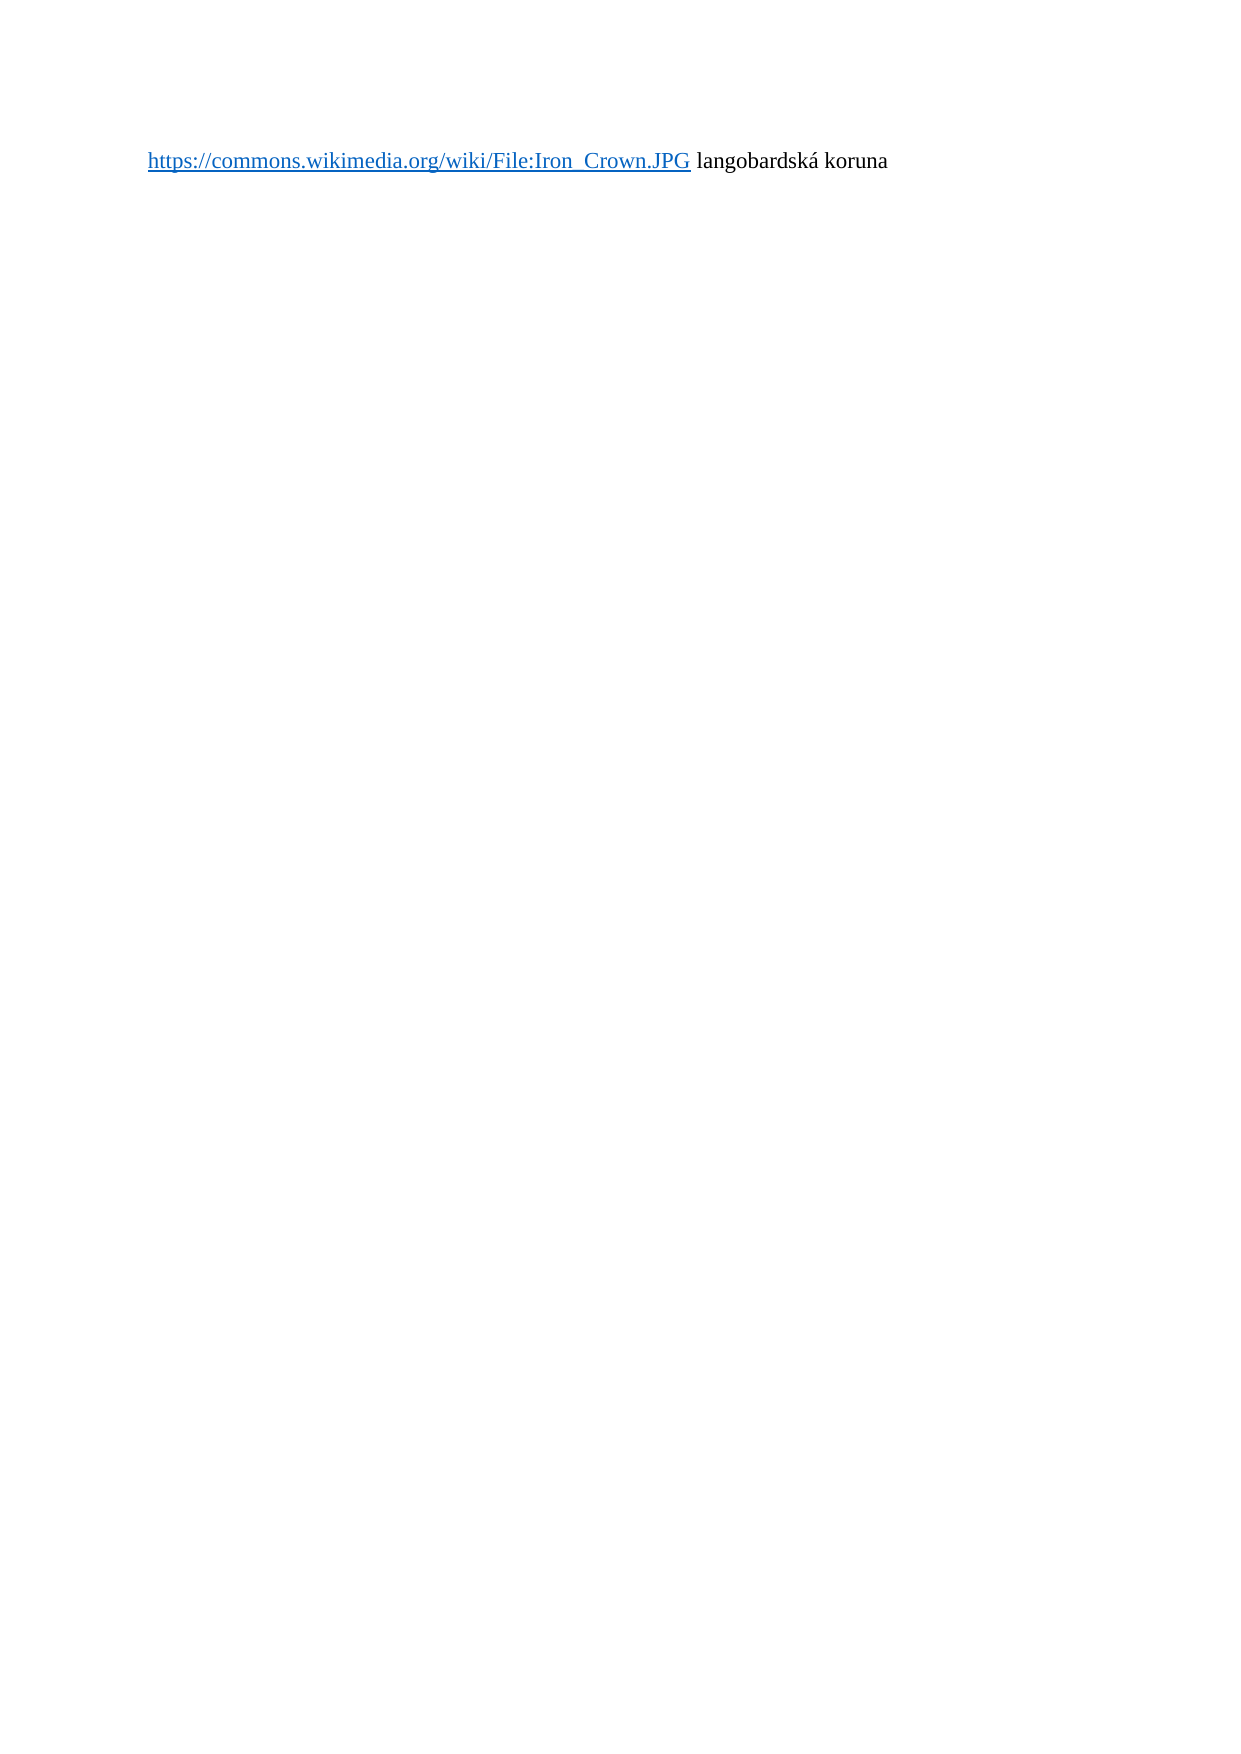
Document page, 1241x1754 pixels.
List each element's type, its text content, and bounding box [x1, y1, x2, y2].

text https://commons.wikimedia.org/wiki/File:Iron_Crown.JPG langobardská koruna [148, 148, 1093, 174]
